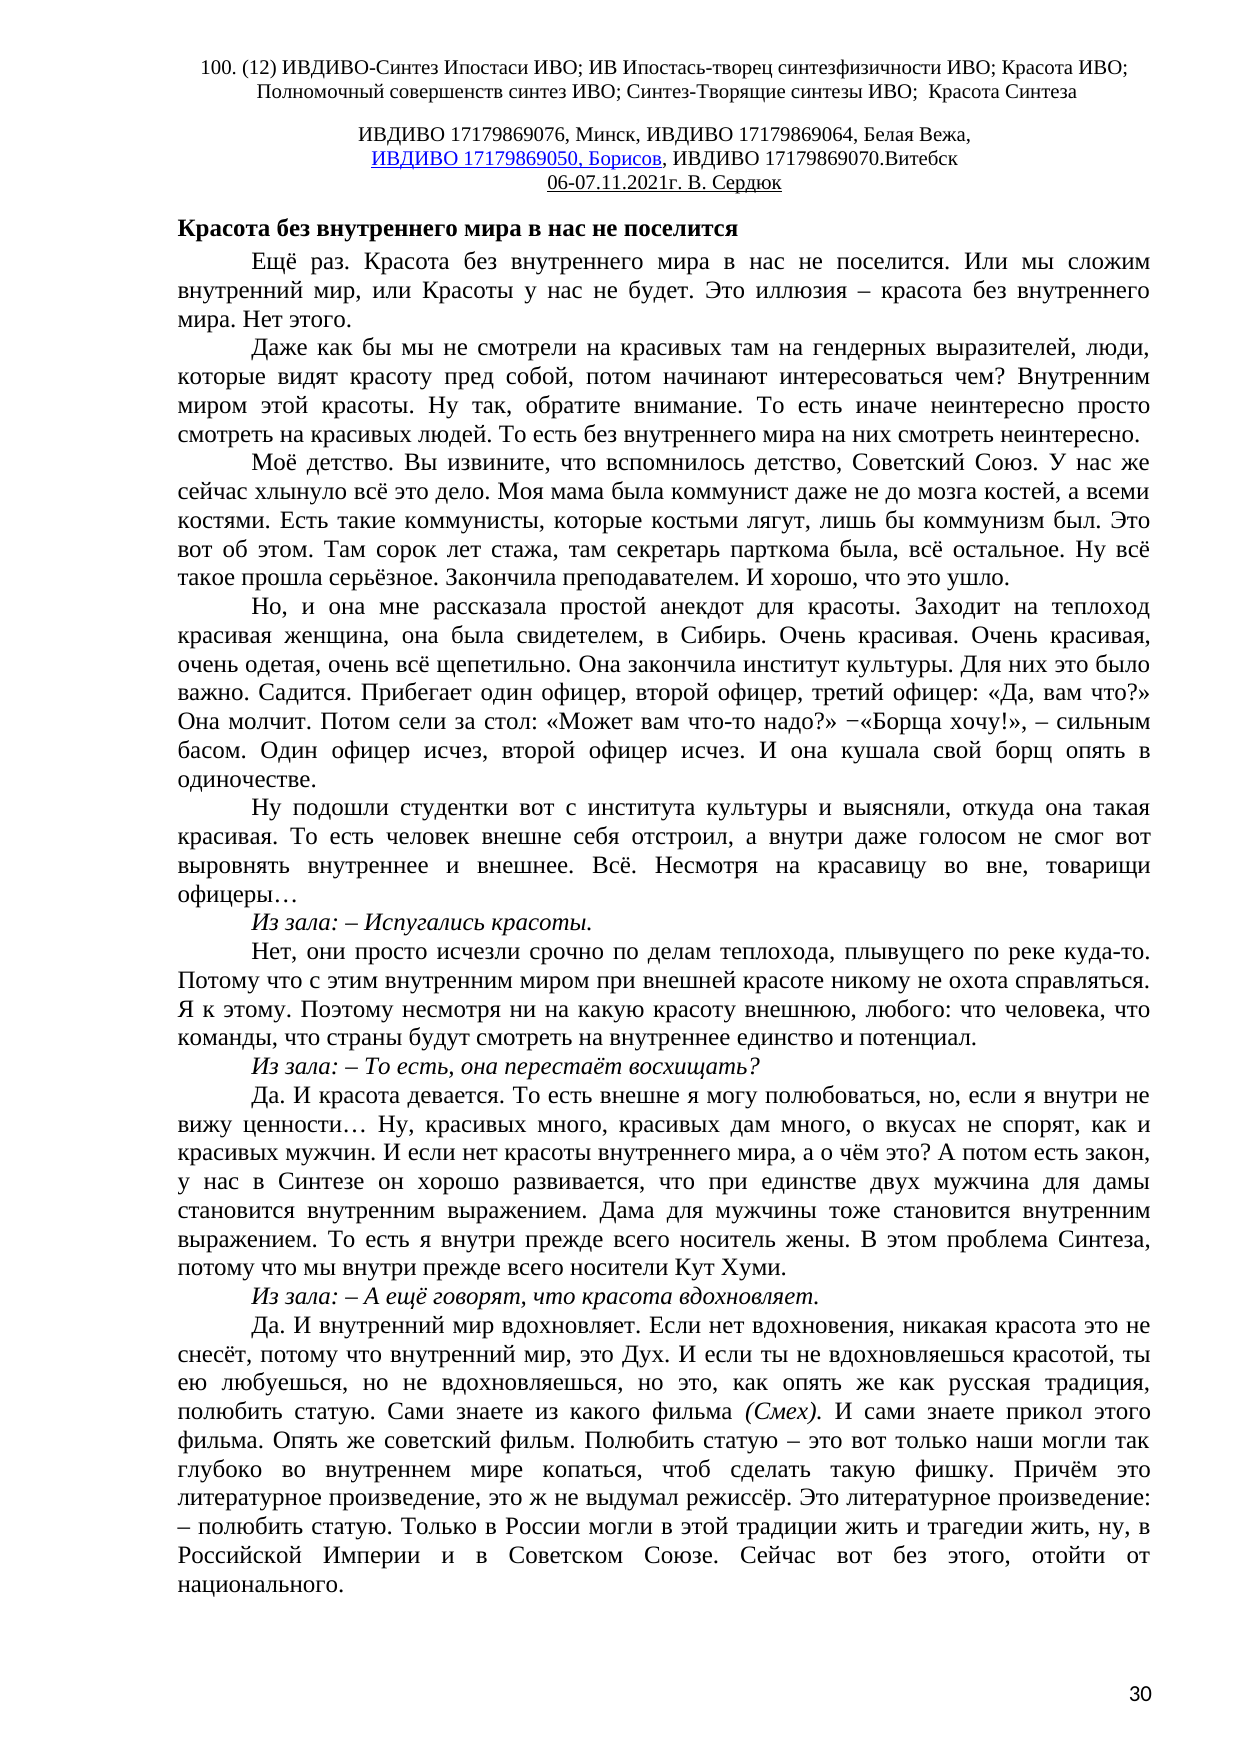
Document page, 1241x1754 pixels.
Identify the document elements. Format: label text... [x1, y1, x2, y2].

text Моё детство. Вы извините, что вспомнилось детство, Советский Союз. У нас же сейчас хлынуло всё это дело. Моя мама была коммунист даже не до мозга костей, а всеми костями. Есть такие коммунисты, которые костьми лягут, лишь бы коммунизм был. Это вот об этом. Там сорок лет стажа, там секретарь парткома была, всё остальное. Ну всё такое прошла серьёзное. Закончила преподавателем. И хорошо, что это ушло. [177, 447, 1152, 591]
text Ну подошли студентки вот с института культуры и выясняли, откуда она такая красивая. То есть человек внешне себя отстроил, а внутри даже голосом не смог вот выровнять внутреннее и внешнее. Всё. Несмотря на красавицу во вне, товарищи офицеры… [177, 792, 1152, 907]
text Ещё раз. Красота без внутреннего мира в нас не поселится. Или мы сложим внутренний мир, или Красоты у нас не будет. Это иллюзия – красота без внутреннего мира. Нет этого. [177, 246, 1152, 332]
subtitle Красота без внутреннего мира в нас не поселится [177, 213, 1152, 242]
text Нет, они просто исчезли срочно по делам теплохода, плывущего по реке куда-то. Потому что с этим внутренним миром при внешней красоте никому не охота справляться. Я к этому. Поэтому несмотря ни на какую красоту внешнюю, любого: что человека, что команды, что страны будут смотреть на внутреннее единство и потенциал. [177, 936, 1152, 1051]
text Да. И внутренний мир вдохновляет. Если нет вдохновения, никакая красота это не снесёт, потому что внутренний мир, это Дух. И если ты не вдохновляешься красотой, ты ею любуешься, но не вдохновляешься, но это, как опять же как русская традиция, полюбить статую. Сами знаете из какого фильма (Смех). И сами знаете прикол этого фильма. Опять же советский фильм. Полюбить статую – это вот только наши могли так глубоко во внутреннем мире копаться, чтоб сделать такую фишку. Причём это литературное произведение, это ж не выдумал режиссёр. Это литературное произведение: – полюбить статую. Только в России могли в этой традиции жить и трагедии жить, ну, в Российской Империи и в Советском Союзе. Сейчас вот без этого, отойти от национального. [177, 1310, 1152, 1597]
text Из зала: – То есть, она перестаёт восхищать? [177, 1051, 1152, 1080]
text Даже как бы мы не смотрели на красивых там на гендерных выразителей, люди, которые видят красоту пред собой, потом начинают интересоваться чем? Внутренним миром этой красоты. Ну так, обратите внимание. То есть иначе неинтересно просто смотреть на красивых людей. То есть без внутреннего мира на них смотреть неинтересно. [177, 332, 1152, 447]
text Из зала: – А ещё говорят, что красота вдохновляет. [177, 1281, 1152, 1310]
text Из зала: – Испугались красоты. [177, 907, 1152, 936]
text Да. И красота девается. То есть внешне я могу полюбоваться, но, если я внутри не вижу ценности… Ну, красивых много, красивых дам много, о вкусах не спорят, как и красивых мужчин. И если нет красоты внутреннего мира, а о чём это? А потом есть закон, у нас в Синтезе он хорошо развивается, что при единстве двух мужчина для дамы становится внутренним выражением. Дама для мужчины тоже становится внутренним выражением. То есть я внутри прежде всего носитель жены. В этом проблема Синтеза, потому что мы внутри прежде всего носители Кут Хуми. [177, 1080, 1152, 1281]
text Но, и она мне рассказала простой анекдот для красоты. Заходит на теплоход красивая женщина, она была свидетелем, в Сибирь. Очень красивая. Очень красивая, очень одетая, очень всё щепетильно. Она закончила институт культуры. Для них это было важно. Садится. Прибегает один офицер, второй офицер, третий офицер: «Да, вам что?» Она молчит. Потом сели за стол: «Может вам что-то надо?» −«Борща хочу!», – сильным басом. Один офицер исчез, второй офицер исчез. И она кушала свой борщ опять в одиночестве. [177, 591, 1152, 792]
